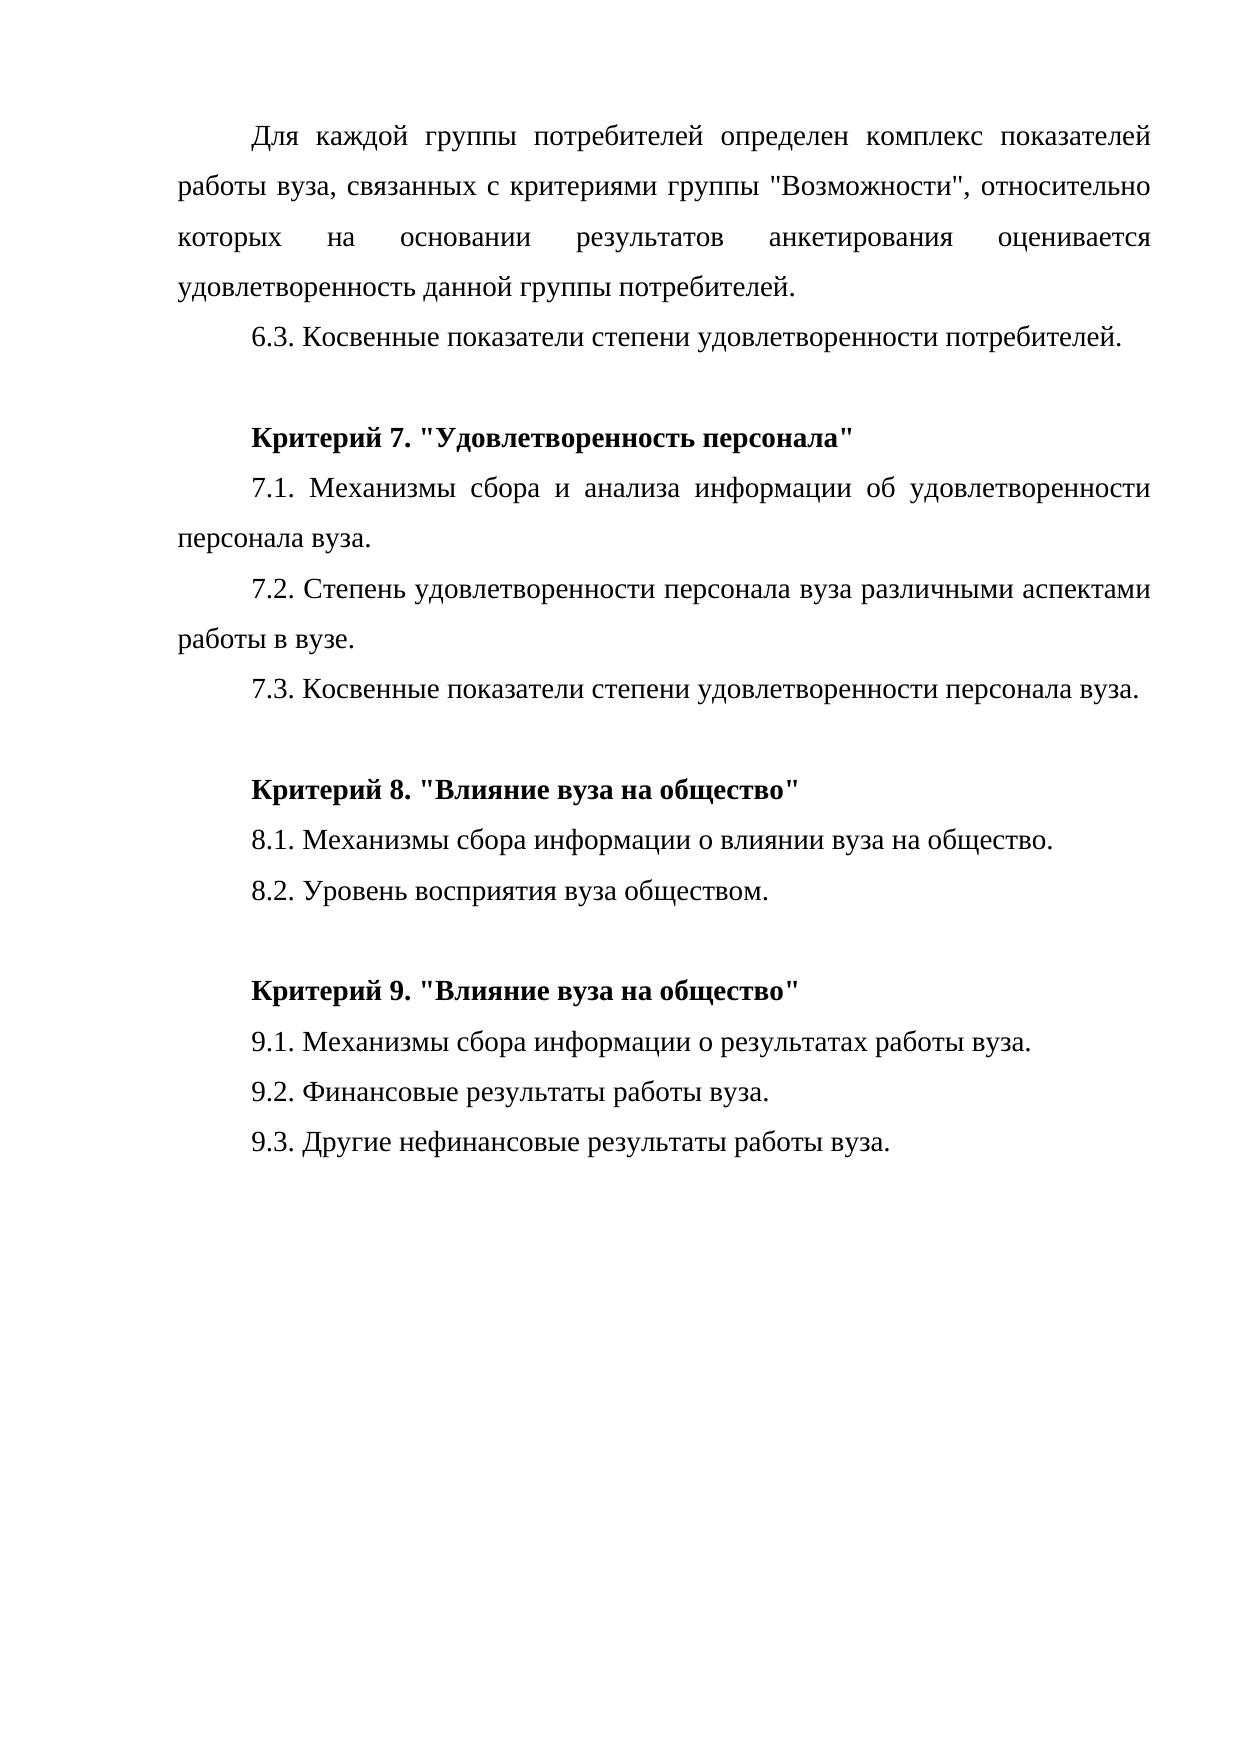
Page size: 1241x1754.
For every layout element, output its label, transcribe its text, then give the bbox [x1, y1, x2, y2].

text 8.1. Механизмы сбора информации о влиянии вуза на общество. [177, 822, 1152, 856]
text 6.3. Косвенные показатели степени удовлетворенности потребителей. [177, 319, 1152, 353]
text 7.2. Степень удовлетворенности персонала вуза различными аспектами работы в вузе. [177, 571, 1152, 655]
text 9.2. Финансовые результаты работы вуза. [177, 1074, 1152, 1108]
subtitle Критерий 7. "Удовлетворенность персонала" [177, 420, 1152, 453]
text Для каждой группы потребителей определен комплекс показателей работы вуза, связанных с критериями группы "Возможности", относительно которых на основании результатов анкетирования оценивается удовлетворенность данной группы потребителей. [177, 118, 1152, 303]
text 9.1. Механизмы сбора информации о результатах работы вуза. [177, 1024, 1152, 1057]
subtitle Критерий 9. "Влияние вуза на общество" [177, 973, 1152, 1007]
text 7.1. Механизмы сбора и анализа информации об удовлетворенности персонала вуза. [177, 470, 1152, 554]
text 8.2. Уровень восприятия вуза обществом. [177, 873, 1152, 906]
text 9.3. Другие нефинансовые результаты работы вуза. [177, 1124, 1152, 1158]
text 7.3. Косвенные показатели степени удовлетворенности персонала вуза. [177, 672, 1152, 705]
subtitle Критерий 8. "Влияние вуза на общество" [177, 772, 1152, 806]
